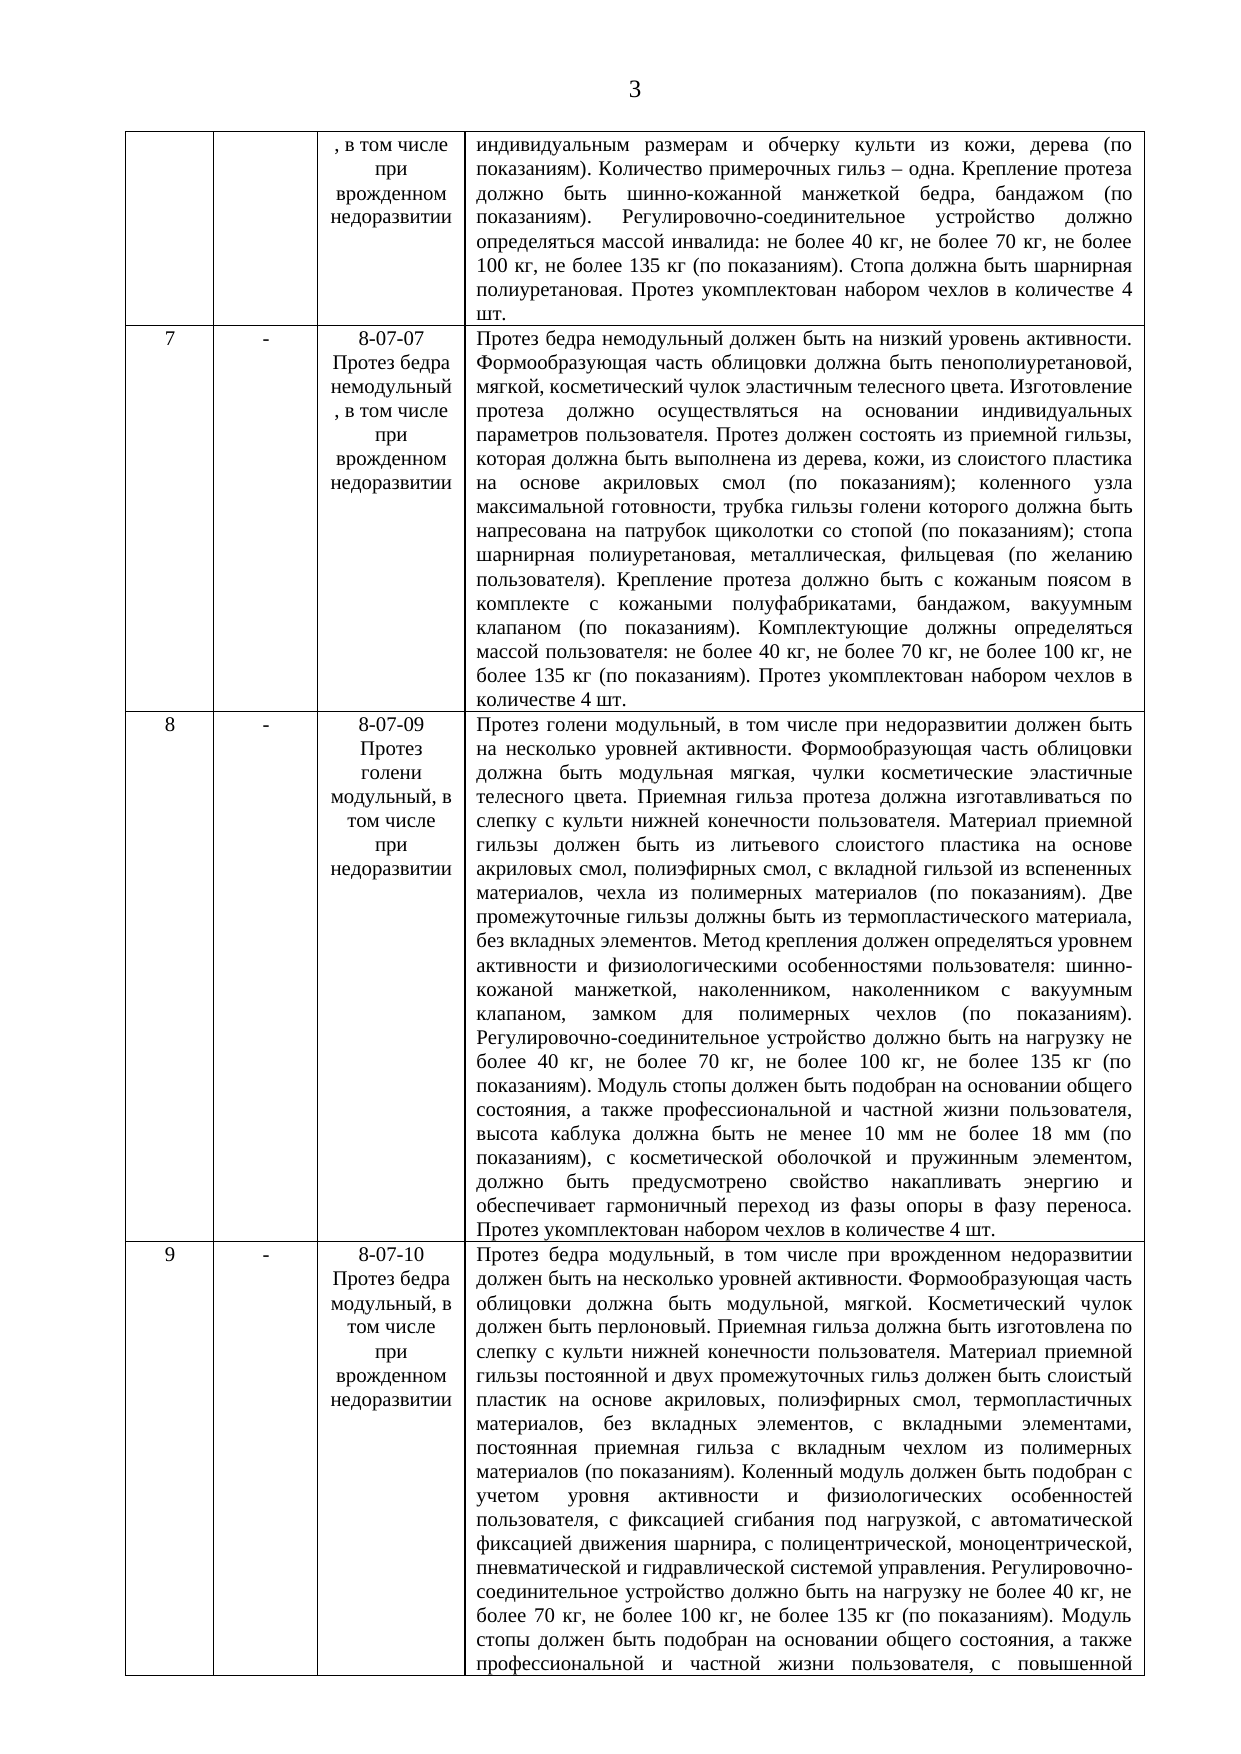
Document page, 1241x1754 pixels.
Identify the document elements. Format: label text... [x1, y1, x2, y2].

table_cell 9 [126, 1242, 213, 1675]
table_cell Протез голени модульный, в том числе при недоразвитии должен быть на несколько уровней активности. Формообразующая часть облицовки должна быть модульная мягкая, чулки косметические эластичные телесного цвета. Приемная гильза протеза должна изготавливаться по слепку с культи нижней конечности пользователя. Материал приемной гильзы должен быть из литьевого слоистого пластика на основе акриловых смол, полиэфирных смол, с вкладной гильзой из вспененных материалов, чехла из полимерных материалов (по показаниям). Две промежуточные гильзы должны быть из термопластического материала, без вкладных элементов. Метод крепления должен определяться уровнем активности и физиологическими особенностями пользователя: шинно-кожаной манжеткой, наколенником, наколенником с вакуумным клапаном, замком для полимерных чехлов (по показаниям). Регулировочно-соединительное устройство должно быть на нагрузку не более 40 кг, не более 70 кг, не более 100 кг, не более 135 кг (по показаниям). Модуль стопы должен быть подобран на основании общего состояния, а также профессиональной и частной жизни пользователя, высота каблука должна быть не менее 10 мм не более 18 мм (по показаниям), с косметической оболочкой и пружинным элементом, должно быть предусмотрено свойство накапливать энергию и обеспечивает гармоничный переход из фазы опоры в фазу переноса. Протез укомплектован набором чехлов в количестве 4 шт. [466, 712, 1144, 1241]
table_cell 7 [126, 326, 213, 711]
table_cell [466, 1242, 1144, 1675]
table_cell Протез бедра немодульный должен быть на низкий уровень активности. Формообразующая часть облицовки должна быть пенополиуретановой, мягкой, косметический чулок эластичным телесного цвета. Изготовление протеза должно осуществляться на основании индивидуальных параметров пользователя. Протез должен состоять из приемной гильзы, которая должна быть выполнена из дерева, кожи, из слоистого пластика на основе акриловых смол (по показаниям); коленного узла максимальной готовности, трубка гильзы голени которого должна быть напресована на патрубок щиколотки со стопой (по показаниям); стопа шарнирная полиуретановая, металлическая, фильцевая (по желанию пользователя). Крепление протеза должно быть с кожаным поясом в комплекте с кожаными полуфабрикатами, бандажом, вакуумным клапаном (по показаниям). Комплектующие должны определяться массой пользователя: не более 40 кг, не более 70 кг, не более 100 кг, не более 135 кг (по показаниям). Протез укомплектован набором чехлов в количестве 4 шт. [466, 326, 1144, 711]
table_cell - [214, 132, 317, 325]
table_cell 8-07-09 Протез голени модульный, в том числе при недоразвитии [318, 712, 464, 1241]
table_cell 8-07-07 Протез бедра немодульный, в том числе при врожденном недоразвитии [318, 326, 464, 711]
table_cell - [214, 712, 317, 1241]
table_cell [318, 1242, 464, 1675]
table_cell 6 [126, 132, 213, 325]
table_cell 8 [126, 712, 213, 1241]
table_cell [318, 132, 464, 325]
table_cell - [214, 326, 317, 711]
table_cell - [214, 1242, 317, 1675]
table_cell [466, 132, 1144, 325]
